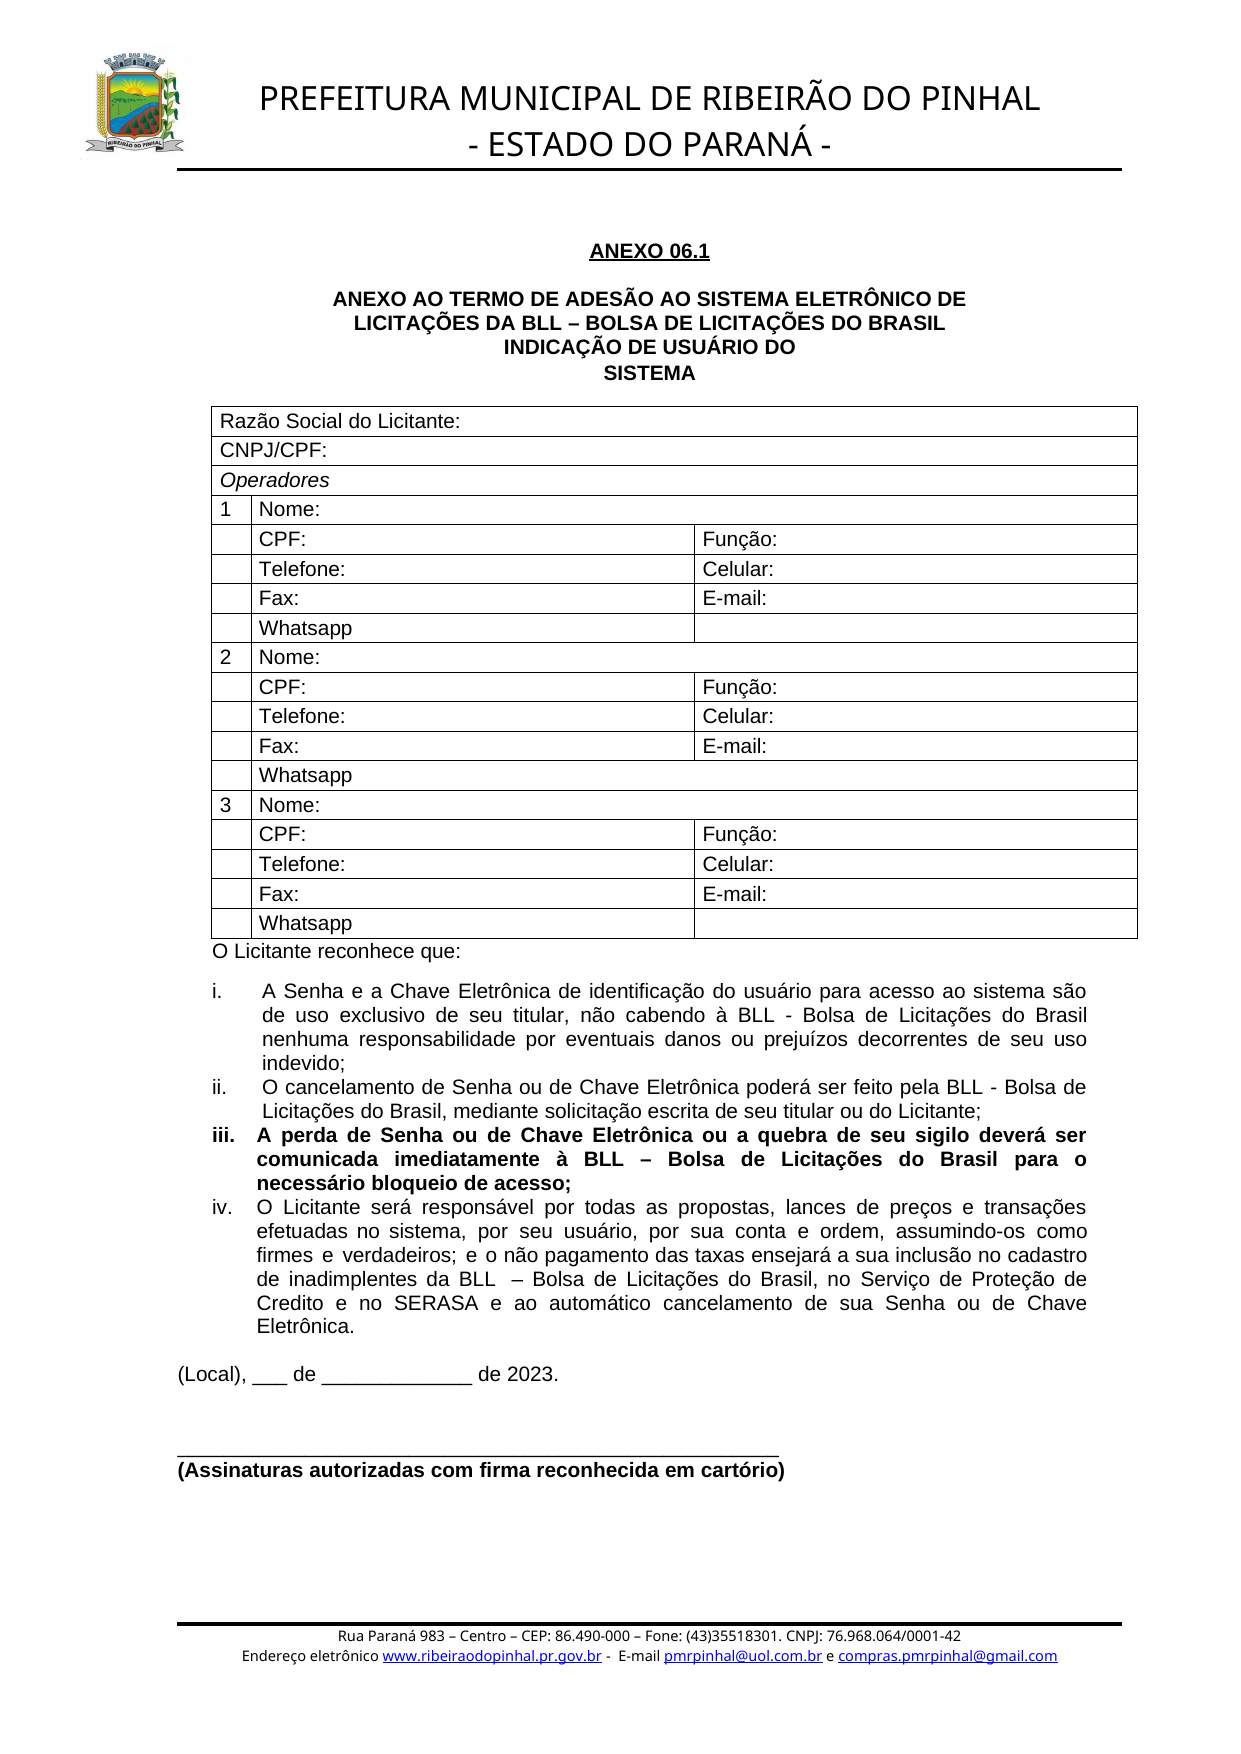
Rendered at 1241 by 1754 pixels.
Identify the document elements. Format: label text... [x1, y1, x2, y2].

table_cell Whatsapp [252, 909, 694, 938]
table_cell [212, 820, 251, 849]
text ____________________________________________________ [177, 1434, 1122, 1458]
list O Licitante será responsável por todas as propostas, lances de preços e transações efetuadas no sistema, por seu usuário, por sua conta e ordem, assumindo-os como firmes e verdadeiros; e o não pagamento das taxas ensejará a sua inclusão no cadastro de inadimplentes da BLL – Bolsa de Licitações do Brasil, no Serviço de Proteção de Credito e no SERASA e ao automático cancelamento de sua Senha ou de Chave Eletrônica. [212, 1194, 1088, 1338]
text O Licitante reconhece que: [212, 939, 1122, 963]
text ANEXO AO TERMO DE ADESÃO AO SISTEMA ELETRÔNICO DE LICITAÇÕES DA BLL – BOLSA DE LICITAÇÕES DO BRASIL [293, 287, 1006, 335]
table_cell [212, 909, 251, 938]
table_cell [212, 525, 251, 554]
table_cell [695, 614, 1137, 642]
table_cell E-mail: [695, 879, 1137, 908]
table_cell Fax: [252, 879, 694, 908]
table_cell Função: [695, 525, 1137, 554]
table_cell Operadores [212, 466, 1137, 494]
table_cell 2 [212, 643, 251, 672]
table_cell [212, 614, 251, 642]
table_header Razão Social do Licitante: [212, 407, 1137, 436]
text (Local), ___ de _____________ de 2023. [177, 1362, 1122, 1386]
table_cell [212, 702, 251, 731]
table_cell Função: [695, 820, 1137, 849]
table_cell [212, 555, 251, 583]
table_cell [212, 673, 251, 701]
table_cell Telefone: [252, 850, 694, 878]
table_cell CPF: [252, 525, 694, 554]
table_cell 3 [212, 791, 251, 819]
table_cell Nome: [252, 496, 1137, 524]
table_cell CPF: [252, 820, 694, 849]
table_cell Celular: [695, 555, 1137, 583]
table_cell [212, 584, 251, 613]
list O cancelamento de Senha ou de Chave Eletrônica poderá ser feito pela BLL - Bolsa de Licitações do Brasil, mediante solicitação escrita de seu titular ou do Licitante; [212, 1075, 1088, 1123]
list A Senha e a Chave Eletrônica de identificação do usuário para acesso ao sistema são de uso exclusivo de seu titular, não cabendo à BLL - Bolsa de Licitações do Brasil nenhuma responsabilidade por eventuais danos ou prejuízos decorrentes de seu uso indevido; [212, 979, 1088, 1074]
table_cell 1 [212, 496, 251, 524]
table_cell [212, 879, 251, 908]
text INDICAÇÃO DE USUÁRIO DO SISTEMA [464, 335, 835, 385]
table_cell CPF: [252, 673, 694, 701]
picture [79, 45, 192, 160]
table_cell E-mail: [695, 732, 1137, 760]
table_cell [212, 732, 251, 760]
table_cell CNPJ/CPF: [212, 437, 1137, 465]
list A perda de Senha ou de Chave Eletrônica ou a quebra de seu sigilo deverá ser comunicada imediatamente à BLL – Bolsa de Licitações do Brasil para o necessário bloqueio de acesso; [212, 1123, 1087, 1194]
table_cell Função: [695, 673, 1137, 701]
table_cell Whatsapp [252, 761, 1137, 790]
table_cell Whatsapp [252, 614, 694, 642]
text ANEXO 06.1 [464, 238, 834, 262]
table_cell Nome: [252, 643, 1137, 672]
table_cell [695, 909, 1137, 938]
table_cell Fax: [252, 584, 694, 613]
text (Assinaturas autorizadas com firma reconhecida em cartório) [177, 1458, 1122, 1482]
table_cell Telefone: [252, 555, 694, 583]
table_cell Celular: [695, 702, 1137, 731]
table_cell Nome: [252, 791, 1137, 819]
table_cell Telefone: [252, 702, 694, 731]
table_cell Celular: [695, 850, 1137, 878]
table_cell E-mail: [695, 584, 1137, 613]
table_cell [212, 850, 251, 878]
table_cell Fax: [252, 732, 694, 760]
table_cell [212, 761, 251, 790]
